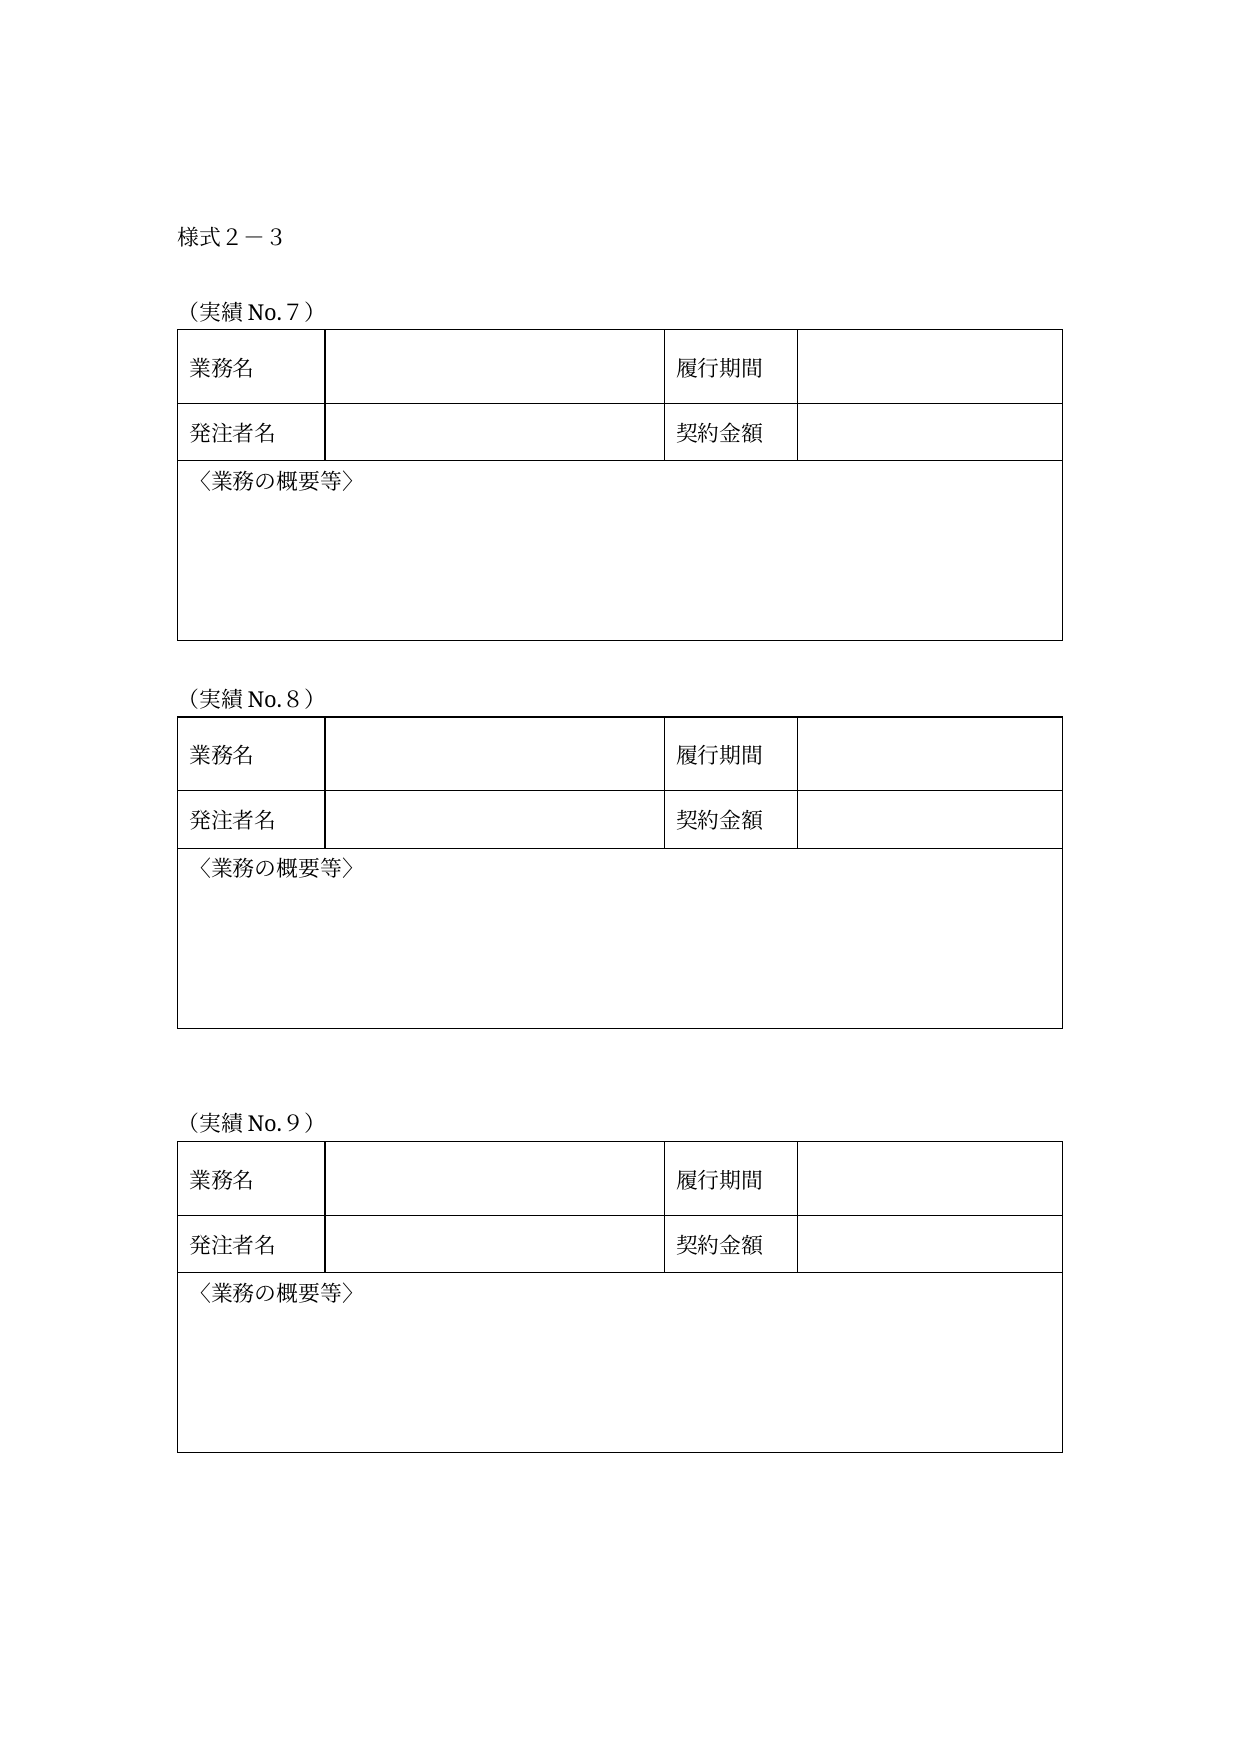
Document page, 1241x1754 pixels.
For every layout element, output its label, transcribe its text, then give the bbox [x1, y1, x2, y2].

text （実績No.８） [177, 679, 1063, 716]
table_header 業務名 [178, 1142, 324, 1215]
table_cell 発注者名 [178, 404, 324, 460]
table_cell [798, 1216, 1062, 1272]
table_cell 契約金額 [665, 791, 797, 847]
text 様式２－３ [177, 217, 1063, 254]
table_cell [326, 791, 664, 847]
table_header 履行期間 [665, 330, 797, 403]
table_cell 発注者名 [178, 791, 324, 847]
table_cell 〈業務の概要等〉 [178, 849, 1062, 1028]
table_header 履行期間 [665, 718, 797, 790]
text （実績No.９） [177, 1104, 1063, 1141]
table_header [326, 330, 664, 403]
text （実績No.７） [177, 292, 1063, 329]
table_cell [326, 404, 664, 460]
table_cell 〈業務の概要等〉 [178, 1273, 1062, 1452]
table_cell 契約金額 [665, 404, 797, 460]
table_cell [798, 404, 1062, 460]
table_header 業務名 [178, 718, 324, 790]
table_header [798, 1142, 1062, 1215]
table_cell 〈業務の概要等〉 [178, 461, 1062, 640]
table_cell [798, 791, 1062, 847]
table_cell 契約金額 [665, 1216, 797, 1272]
table_header [798, 330, 1062, 403]
table_cell [326, 1216, 664, 1272]
table_header 履行期間 [665, 1142, 797, 1215]
table_header 業務名 [178, 330, 324, 403]
table_header [326, 718, 664, 790]
table_header [326, 1142, 664, 1215]
table_header [798, 718, 1062, 790]
table_cell 発注者名 [178, 1216, 324, 1272]
